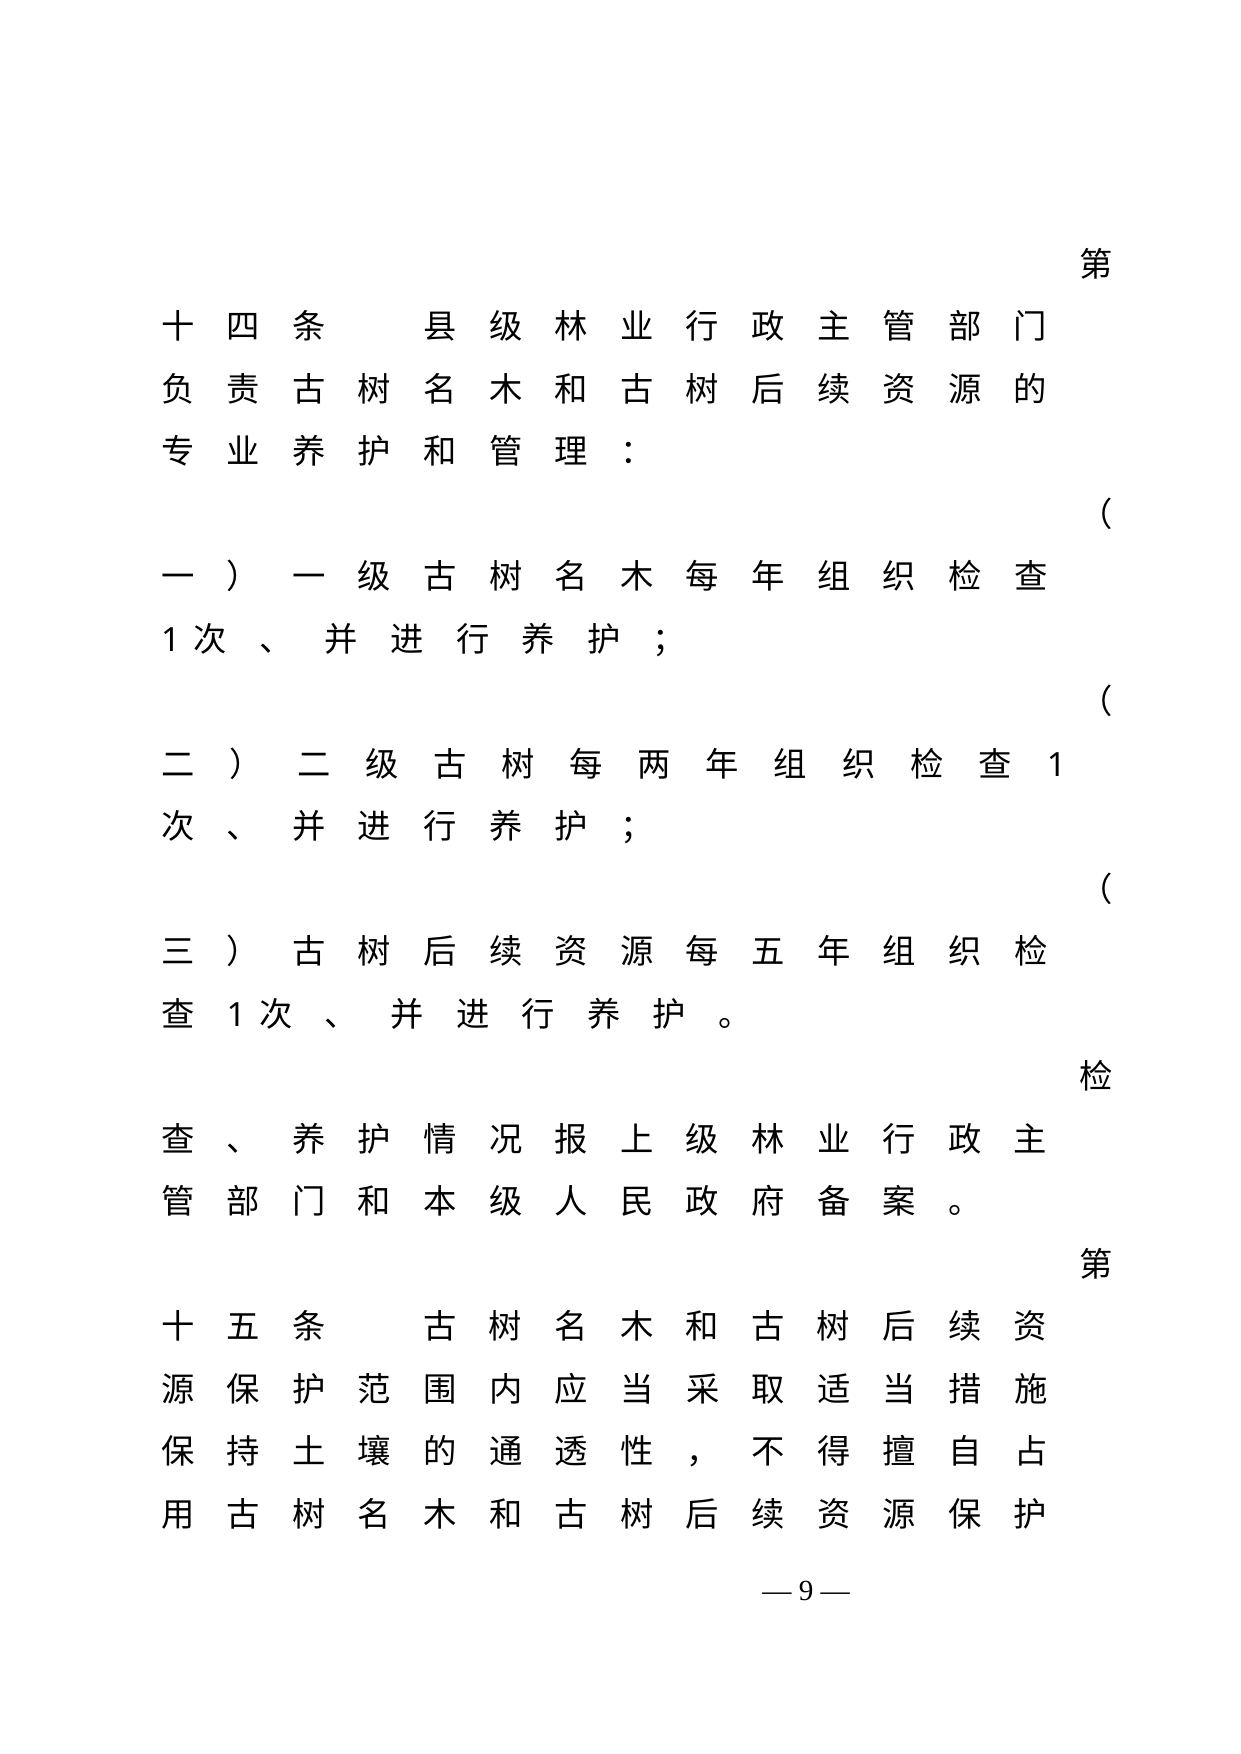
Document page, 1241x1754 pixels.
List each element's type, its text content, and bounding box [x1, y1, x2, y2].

text 检查、养护情况报上级林业行政主管部门和本级人民政府备案。 [161, 1043, 1079, 1231]
text 第十四条 县级林业行政主管部门负责古树名木和古树后续资源的专业养护和管理： [161, 231, 1079, 481]
text （三）古树后续资源每五年组织检查1次、并进行养护。 [161, 856, 1079, 1043]
text （二）二级古树每两年组织检查1次、并进行养护； [161, 668, 1079, 856]
text （一）一级古树名木每年组织检查1次、并进行养护； [161, 481, 1079, 668]
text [161, 1231, 1079, 1543]
